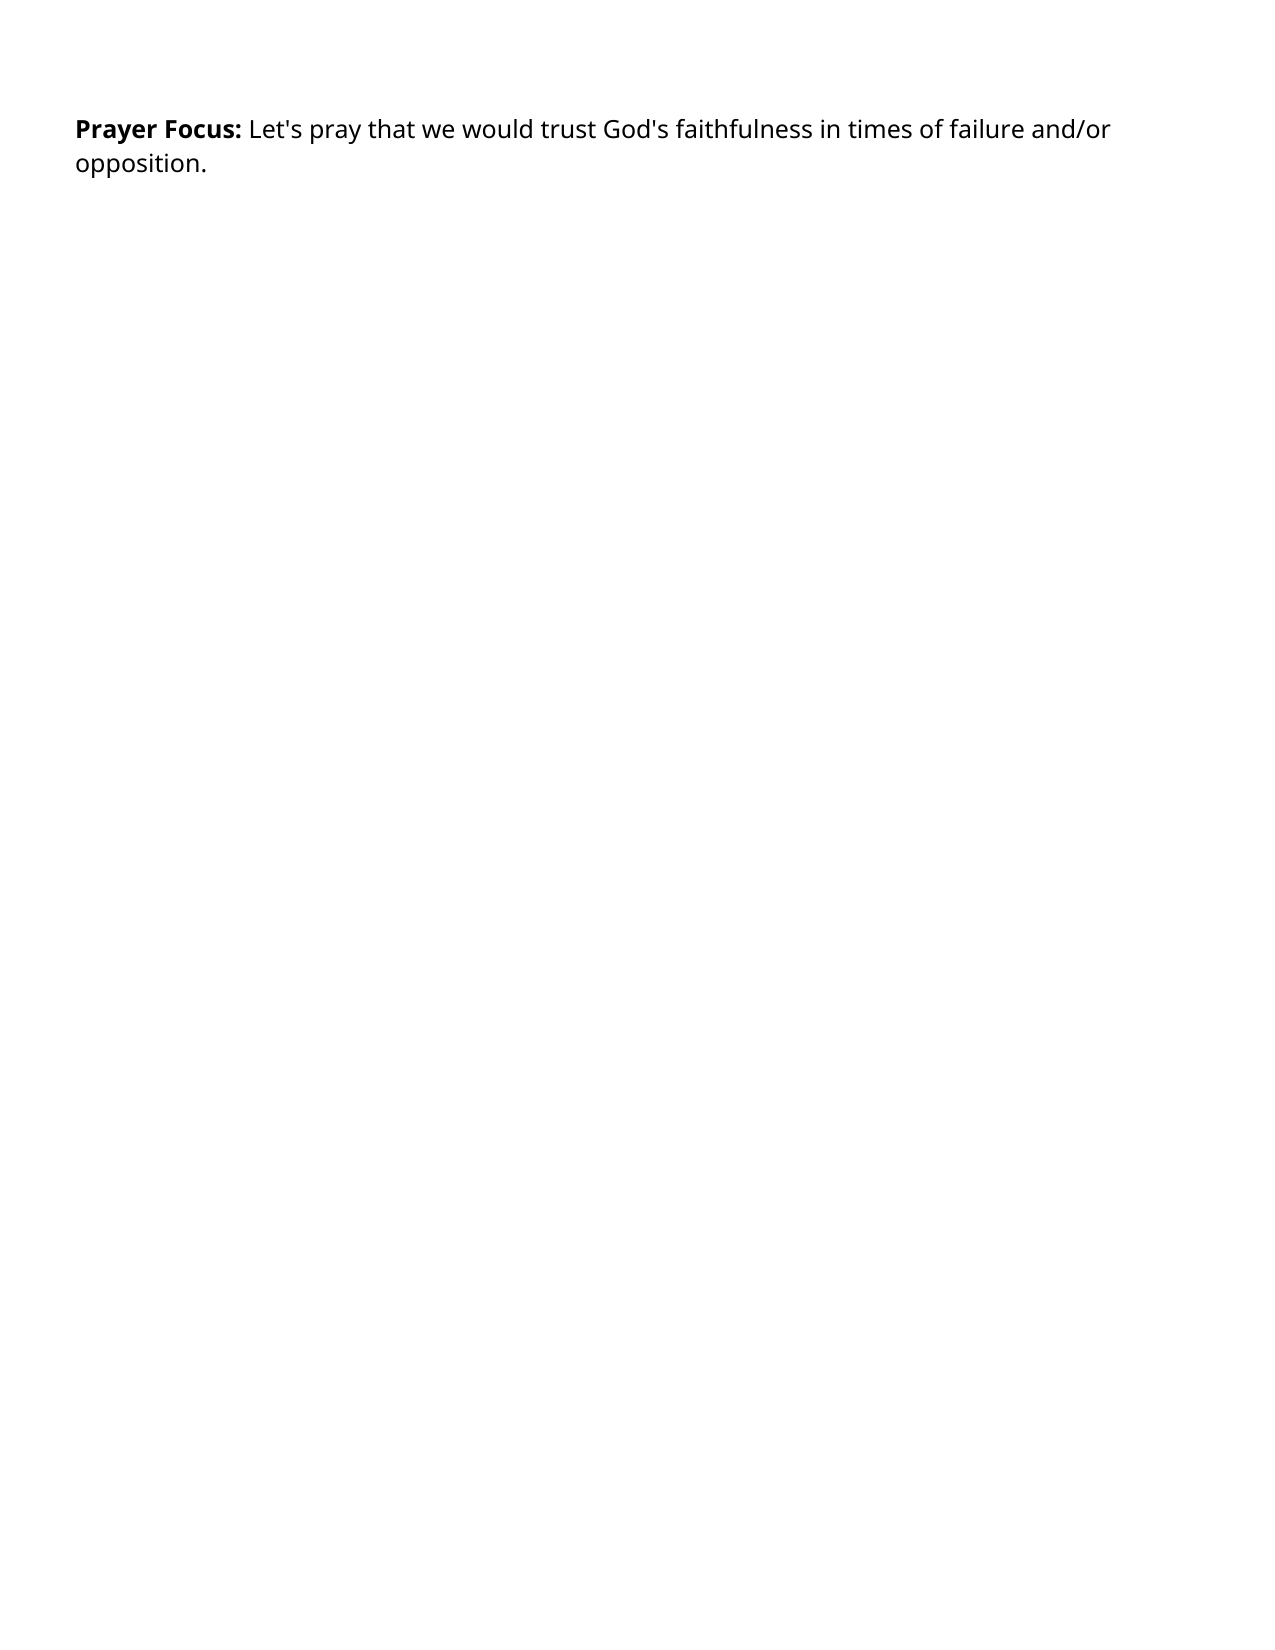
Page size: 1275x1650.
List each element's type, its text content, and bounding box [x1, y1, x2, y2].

text Prayer Focus: Let's pray that we would trust God's faithfulness in times of failure and/or opposition. [75, 112, 1200, 180]
